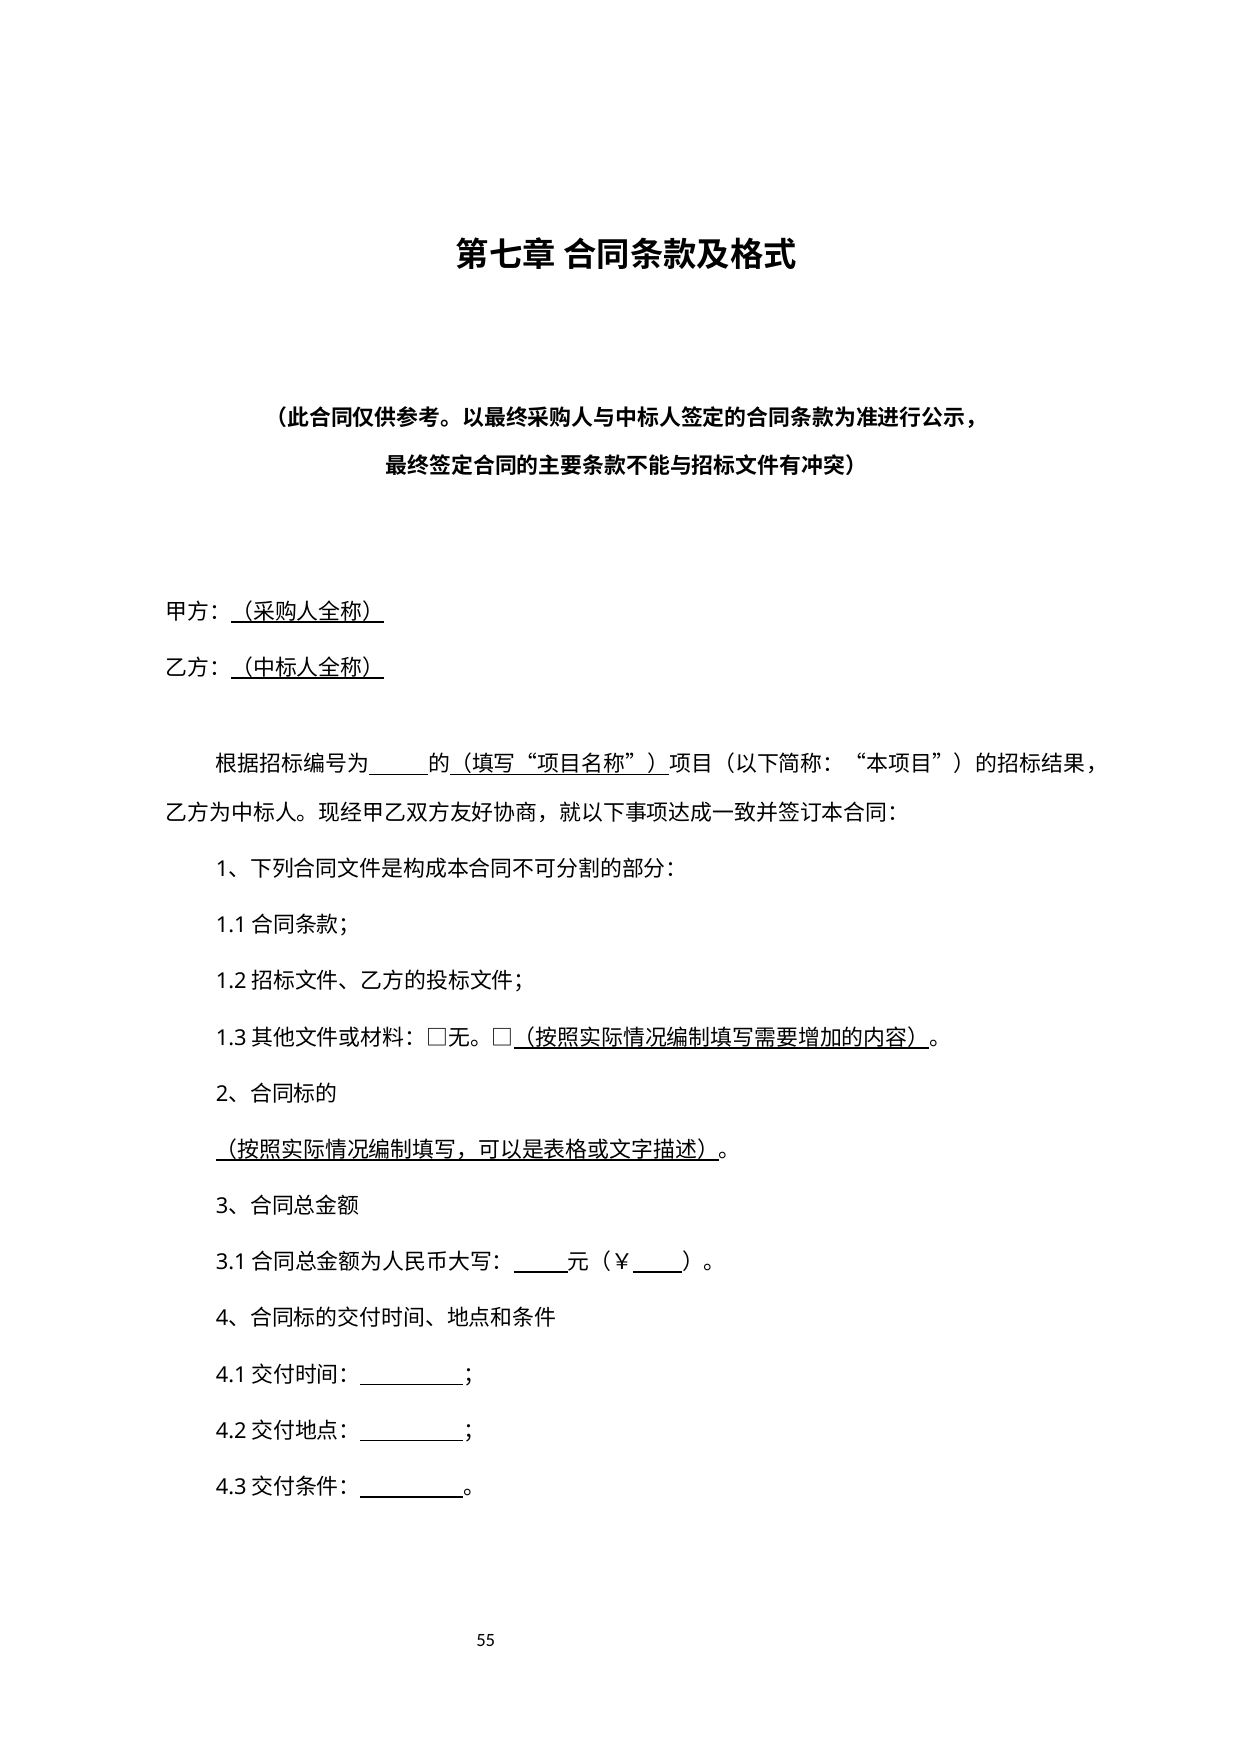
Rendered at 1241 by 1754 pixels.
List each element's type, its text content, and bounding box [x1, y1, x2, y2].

text 1、下列合同文件是构成本合同不可分割的部分： [165, 851, 1087, 883]
text 1.3其他文件或材料：□无。□（按照实际情况编制填写需要增加的内容）。 [165, 1019, 1087, 1052]
text 甲方：（采购人全称） [165, 593, 1087, 626]
text 根据招标编号为 的（填写“项目名称”）项目（以下简称：“本项目”）的招标结果，乙方为中标人。现经甲乙双方友好协商，就以下事项达成一致并签订本合同： [165, 746, 1087, 827]
text 3、合同总金额 [165, 1188, 1087, 1220]
text （按照实际情况编制填写，可以是表格或文字描述）。 [165, 1132, 1087, 1164]
text 4、合同标的交付时间、地点和条件 [165, 1300, 1087, 1333]
text 4.1交付时间： ； [165, 1356, 1087, 1389]
text 1.1合同条款； [165, 907, 1087, 939]
text 第七章 合同条款及格式 [165, 219, 1087, 284]
text （此合同仅供参考。以最终采购人与中标人签定的合同条款为准进行公示， [165, 399, 1087, 432]
text 1.2招标文件、乙方的投标文件； [165, 963, 1087, 996]
text 4.2交付地点： ； [165, 1412, 1087, 1445]
text 乙方：（中标人全称） [165, 649, 1087, 682]
text 2、合同标的 [165, 1076, 1087, 1108]
text 最终签定合同的主要条款不能与招标文件有冲突） [165, 447, 1087, 480]
text 4.3交付条件： 。 [165, 1468, 1087, 1501]
text 3.1合同总金额为人民币大写： 元（￥ ）。 [165, 1244, 1087, 1276]
